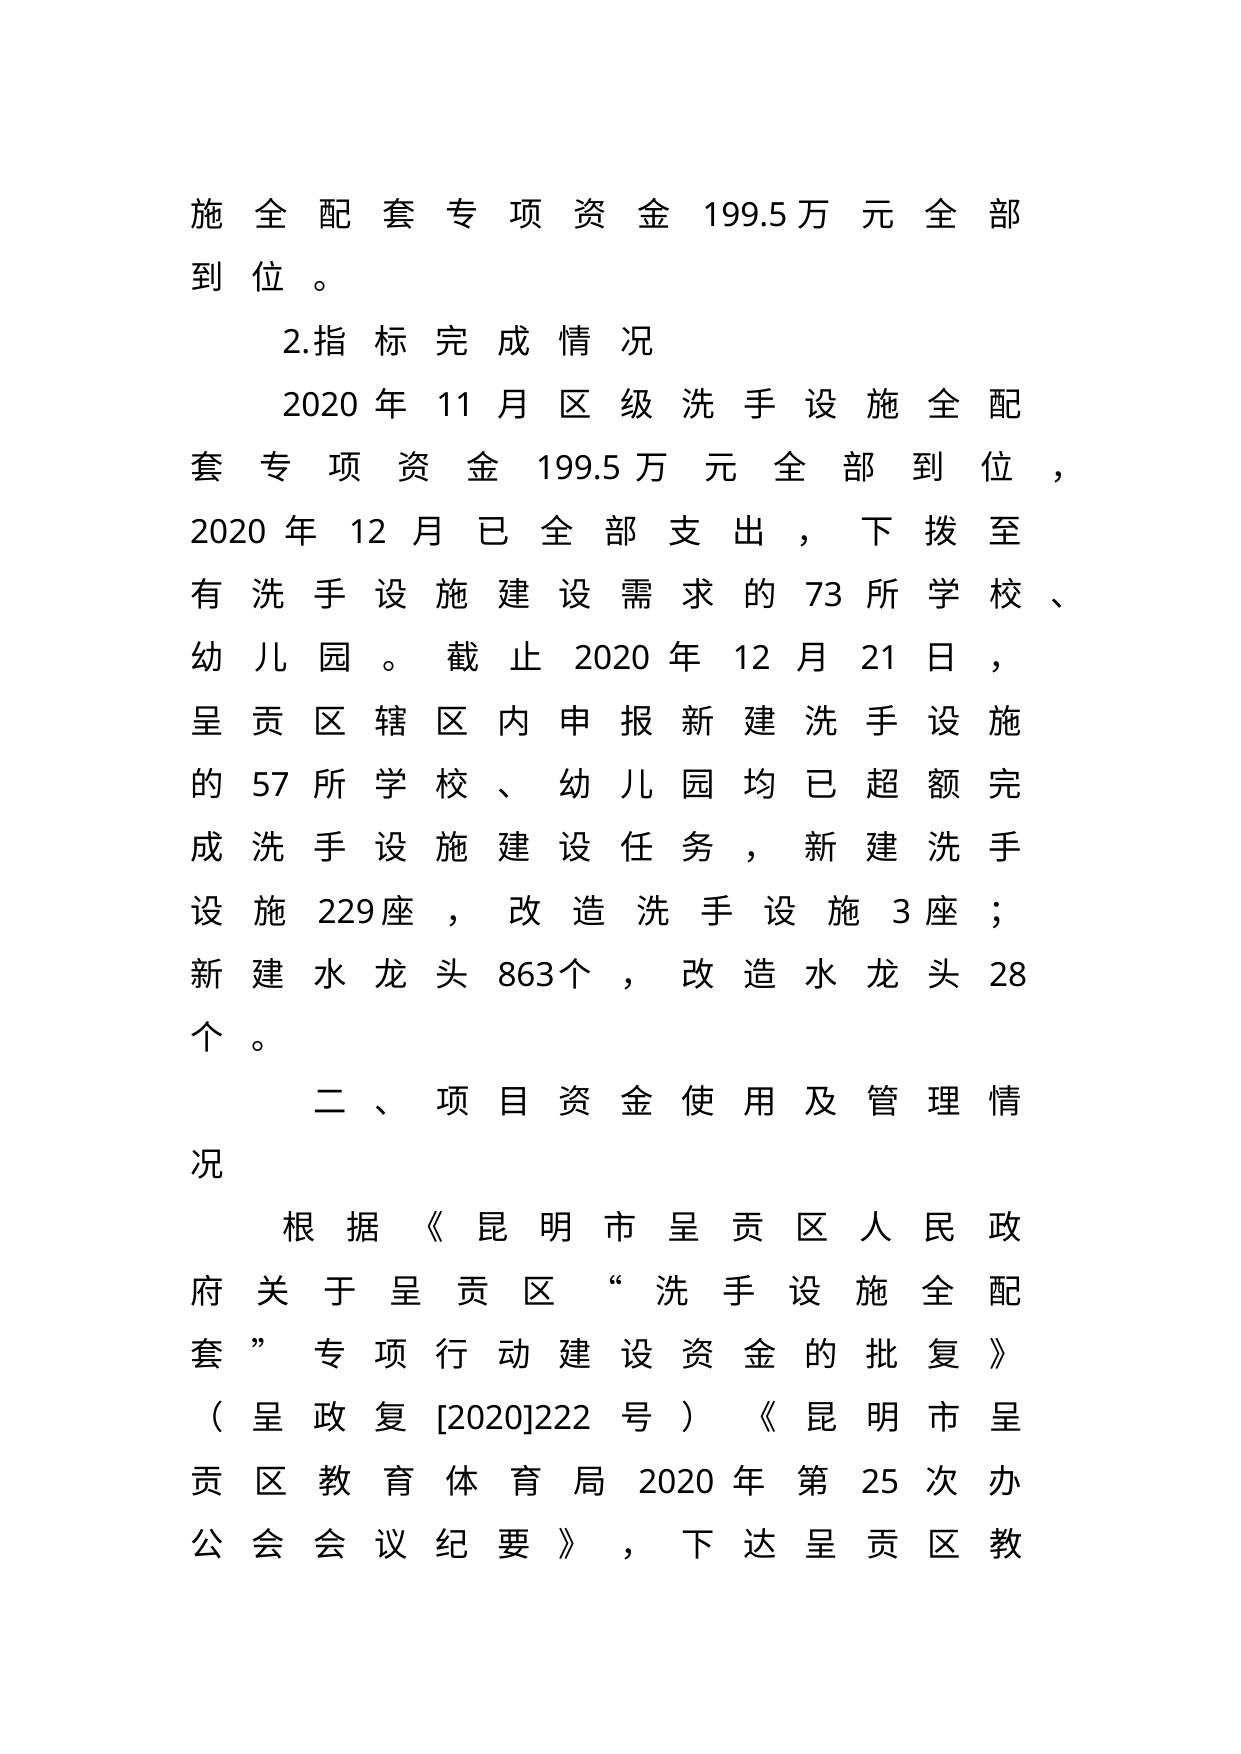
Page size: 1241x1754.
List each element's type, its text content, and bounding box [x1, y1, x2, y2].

text 二、项目资金使用及管理情况 [190, 1067, 1050, 1194]
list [190, 180, 1050, 307]
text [190, 1194, 1050, 1574]
list 2.指标完成情况 [190, 307, 1050, 370]
list 2020年11月区级洗手设施全配套专项资金199.5万元全部到位，2020年12月已全部支出，下拨至有洗手设施建设需求的73所学校、幼儿园。截止2020年12月21日，呈贡区辖区内申报新建洗手设施的57所学校、幼儿园均已超额完成洗手设施建设任务，新建洗手设施229座，改造洗手设施3座；新建水龙头863个，改造水龙头28个。 [190, 370, 1050, 1067]
